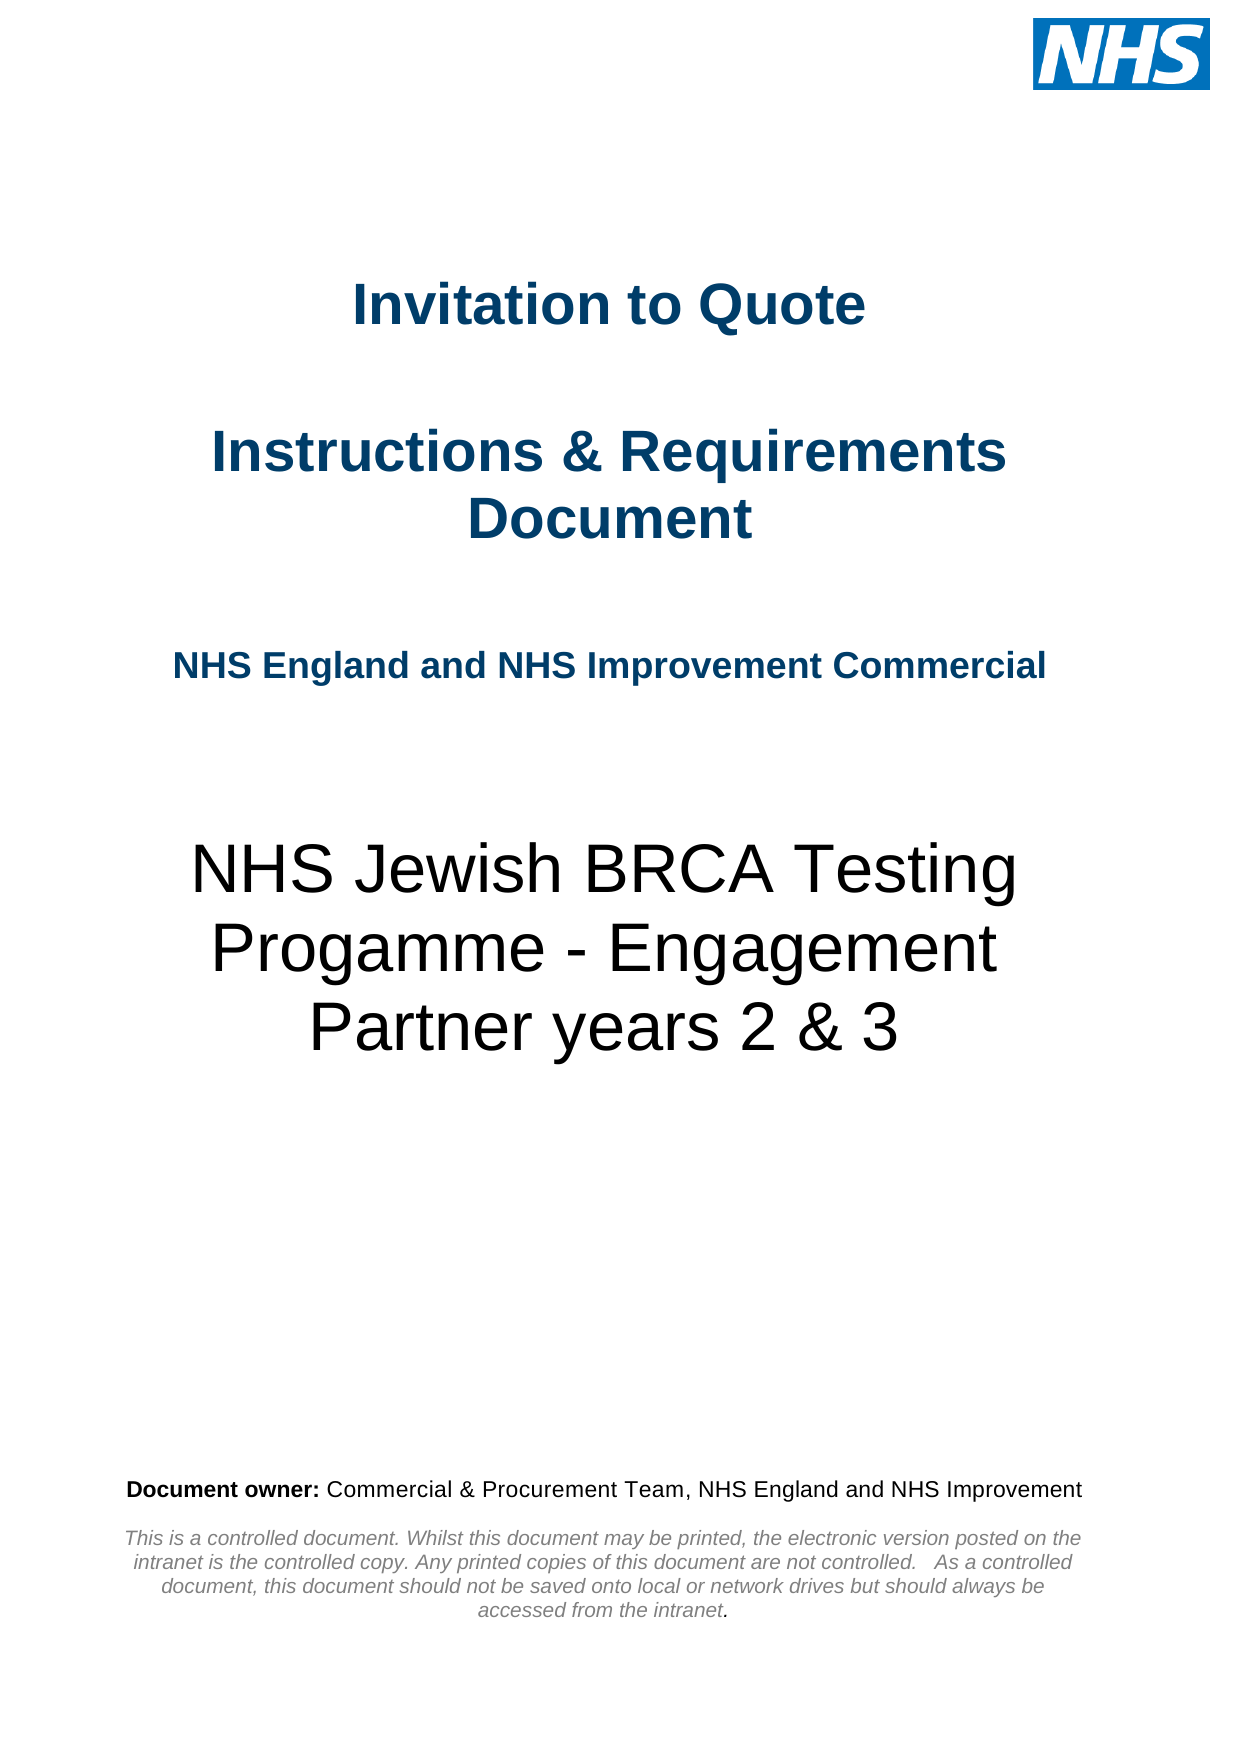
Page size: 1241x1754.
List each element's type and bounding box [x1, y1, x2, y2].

picture [983, 18, 1213, 98]
